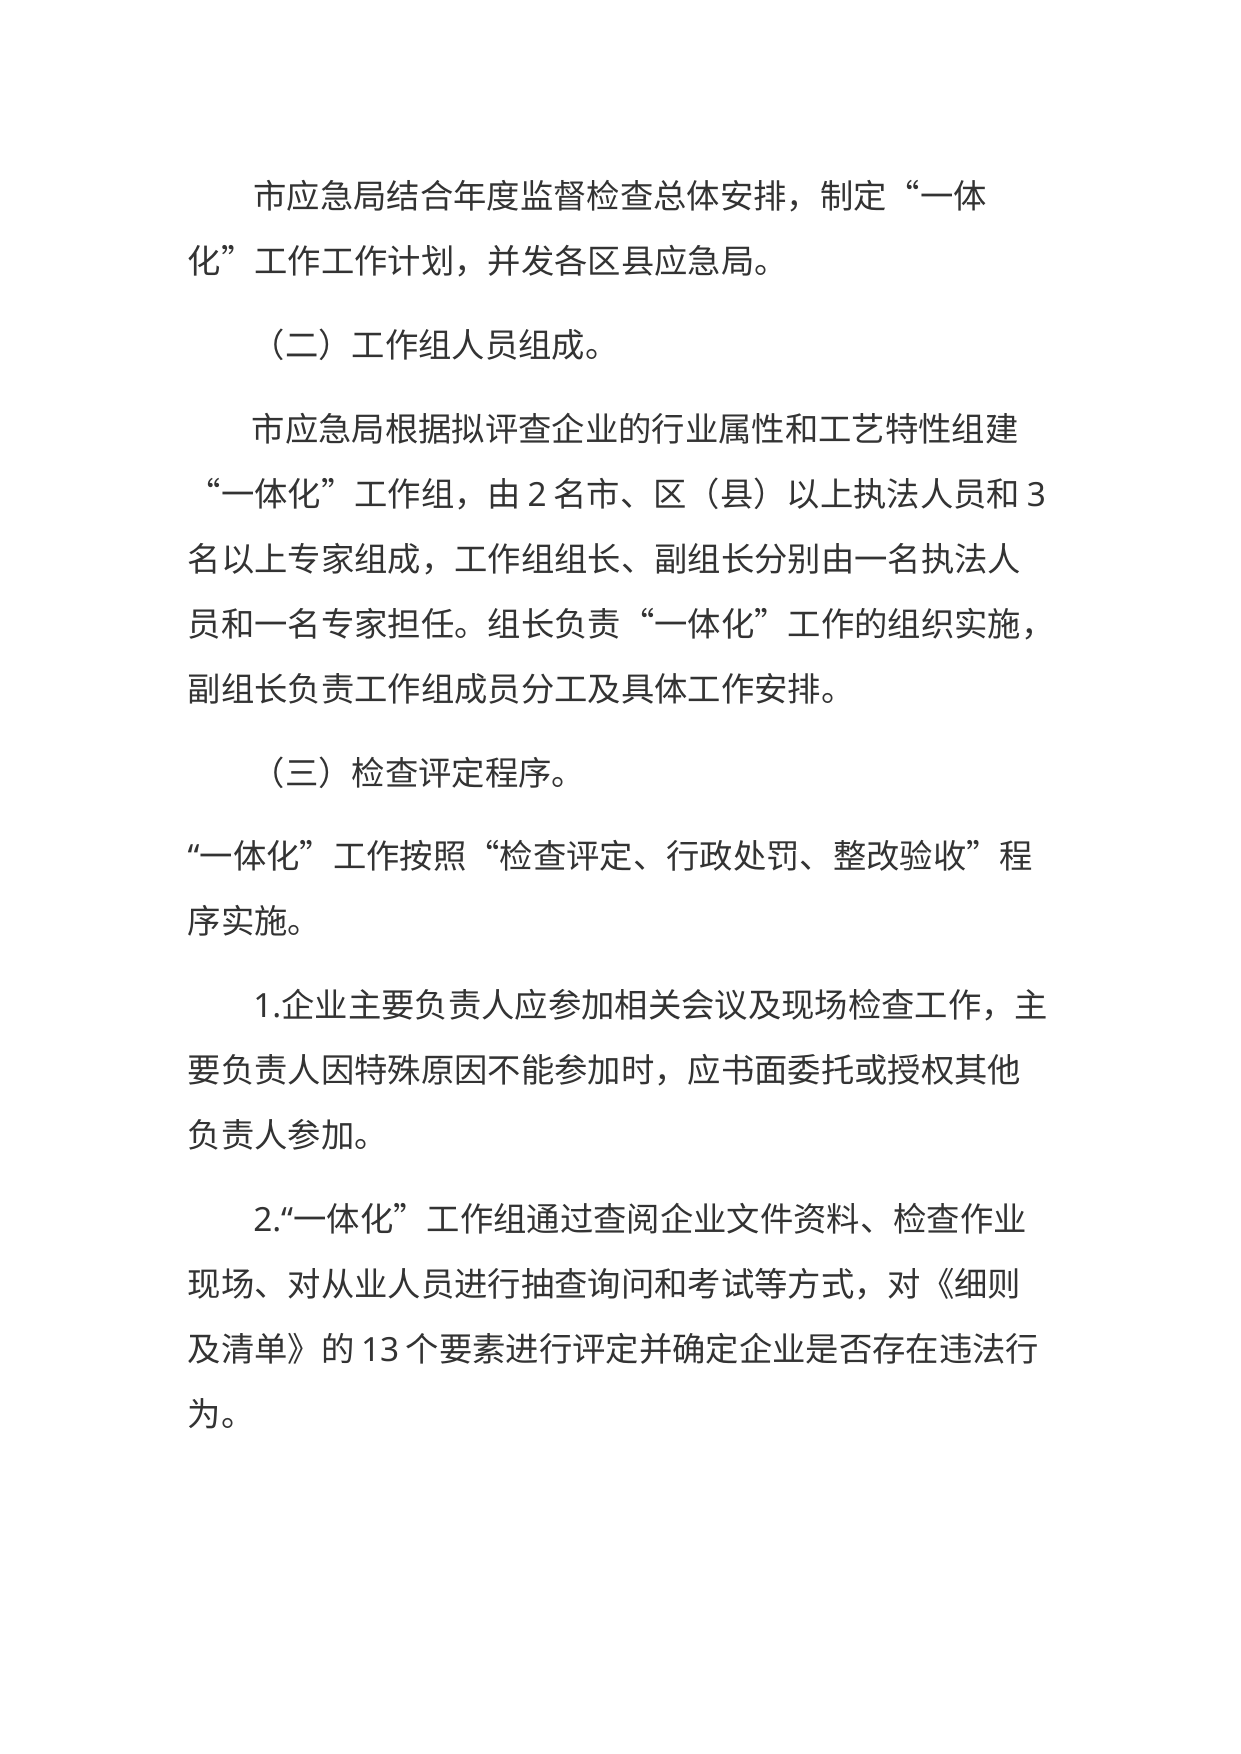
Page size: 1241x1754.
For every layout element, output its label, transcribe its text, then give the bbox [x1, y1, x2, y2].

text 市应急局结合年度监督检查总体安排，制定“一体化”工作工作计划，并发各区县应急局。 [187, 162, 1053, 292]
text （二）工作组人员组成。 [187, 311, 1053, 376]
text 1.企业主要负责人应参加相关会议及现场检查工作，主要负责人因特殊原因不能参加时，应书面委托或授权其他负责人参加。 [187, 971, 1053, 1166]
text “一体化”工作按照“检查评定、行政处罚、整改验收”程序实施。 [187, 822, 1053, 952]
text 2.“一体化”工作组通过查阅企业文件资料、检查作业现场、对从业人员进行抽查询问和考试等方式，对《细则及清单》的13个要素进行评定并确定企业是否存在违法行为。 [187, 1184, 1053, 1444]
text （三）检查评定程序。 [187, 738, 1053, 803]
text 市应急局根据拟评查企业的行业属性和工艺特性组建“一体化”工作组，由2名市、区（县）以上执法人员和3名以上专家组成，工作组组长、副组长分别由一名执法人员和一名专家担任。组长负责“一体化”工作的组织实施，副组长负责工作组成员分工及具体工作安排。 [187, 394, 1053, 719]
